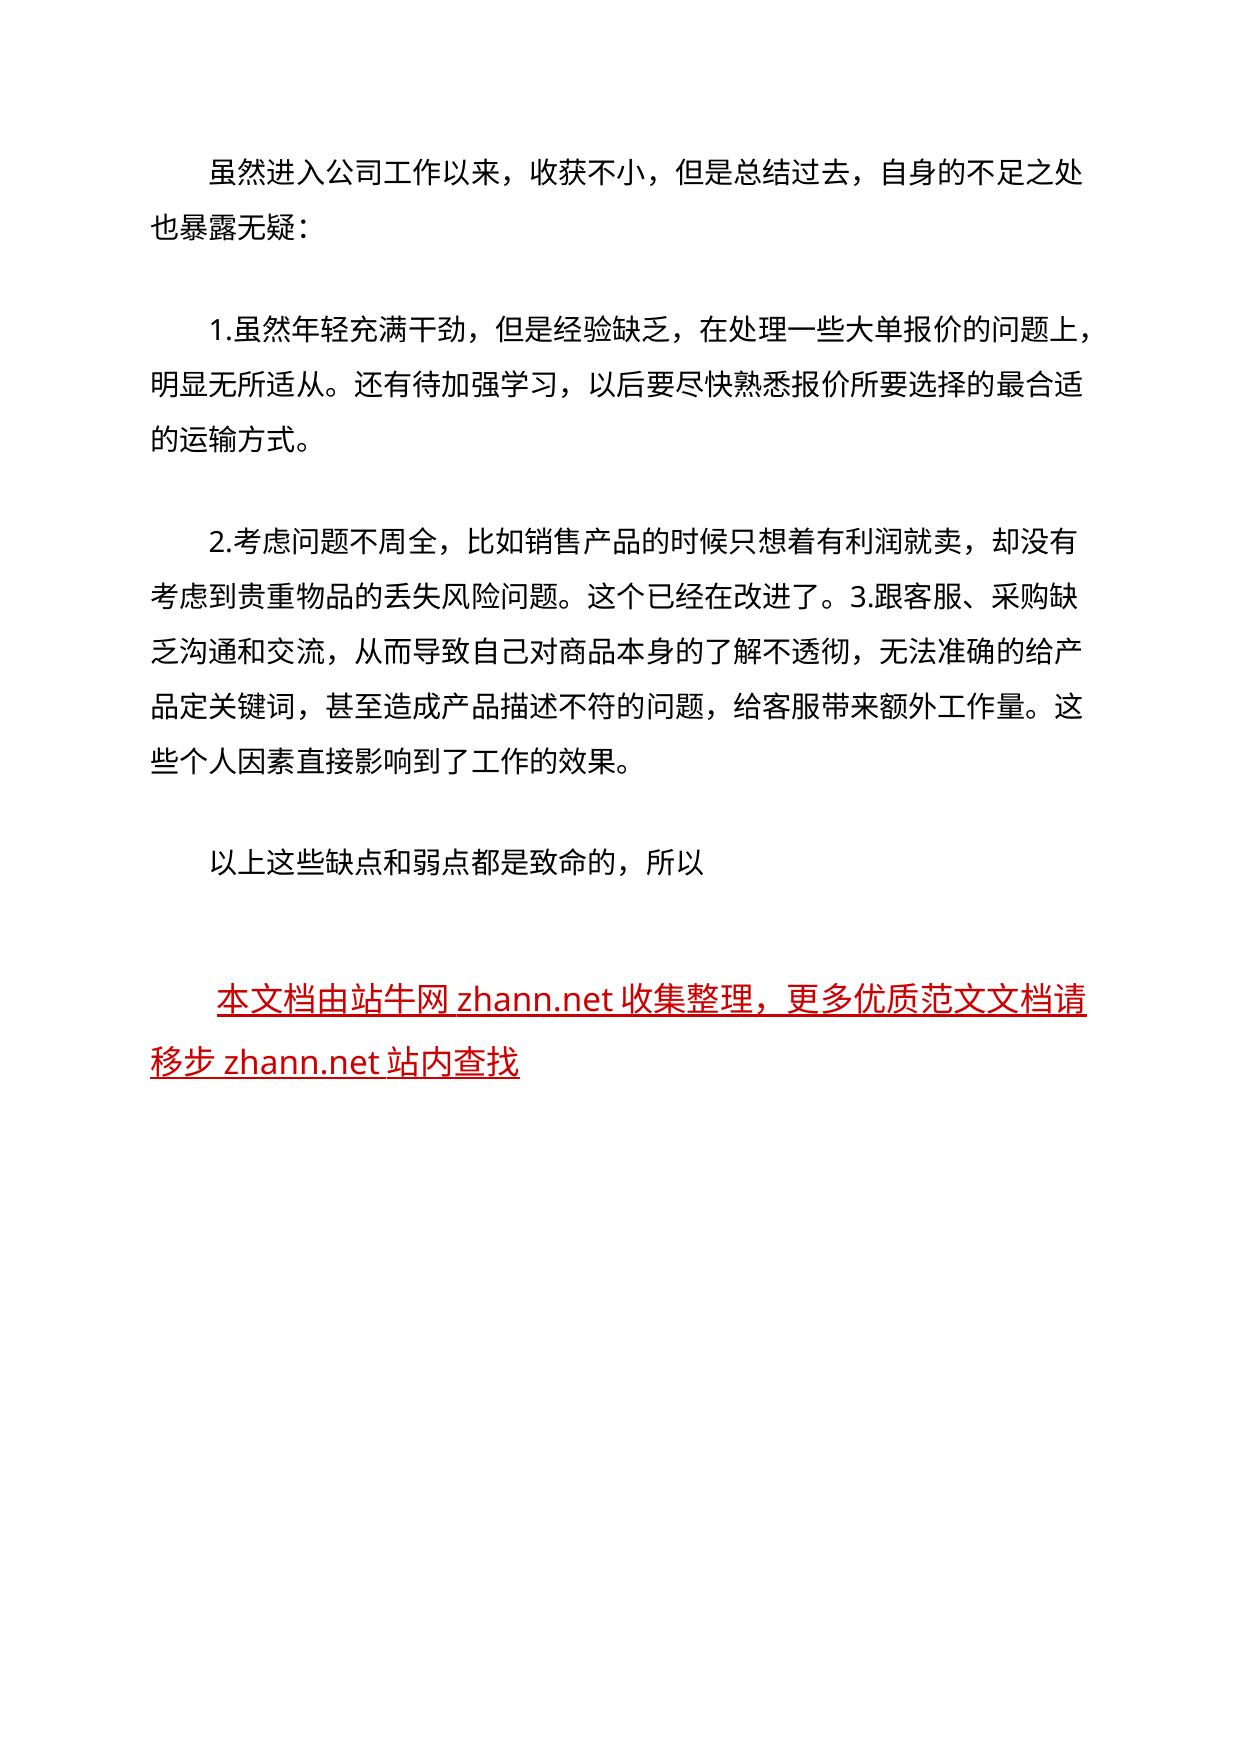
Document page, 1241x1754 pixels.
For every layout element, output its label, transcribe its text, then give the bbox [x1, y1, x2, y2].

text 虽然进入公司工作以来，收获不小，但是总结过去，自身的不足之处也暴露无疑： [150, 150, 1090, 247]
text 本文档由站牛网zhann.net收集整理，更多优质范文文档请移步zhann.net站内查找 [150, 973, 1090, 1084]
text 以上这些缺点和弱点都是致命的，所以 [150, 840, 1090, 882]
text 2.考虑问题不周全，比如销售产品的时候只想着有利润就卖，却没有考虑到贵重物品的丢失风险问题。这个已经在改进了。3.跟客服、采购缺乏沟通和交流，从而导致自己对商品本身的了解不透彻，无法准确的给产品定关键词，甚至造成产品描述不符的问题，给客服带来额外工作量。这些个人因素直接影响到了工作的效果。 [150, 518, 1090, 780]
text 1.虽然年轻充满干劲，但是经验缺乏，在处理一些大单报价的问题上，明显无所适从。还有待加强学习，以后要尽快熟悉报价所要选择的最合适的运输方式。 [150, 307, 1090, 459]
